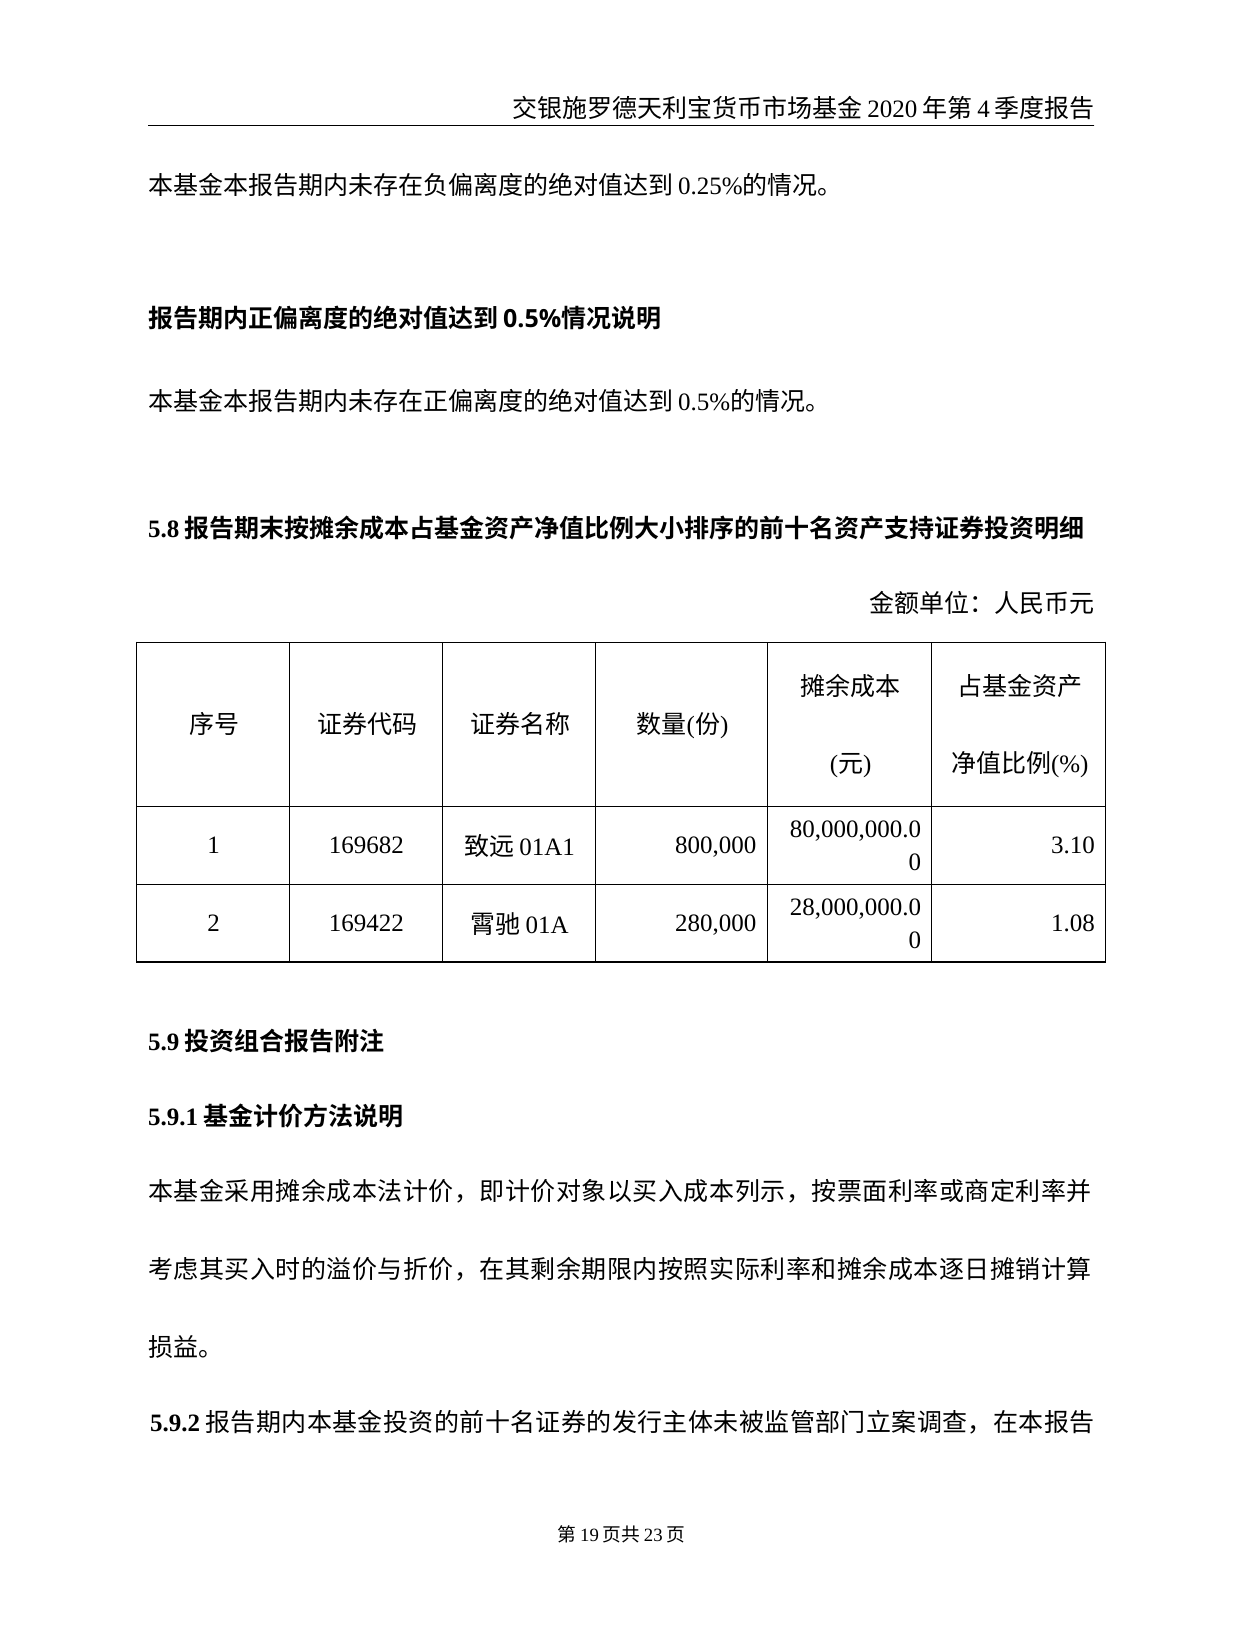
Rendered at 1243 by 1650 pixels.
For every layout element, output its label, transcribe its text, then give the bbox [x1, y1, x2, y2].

table_header 占基金资产净值比例(%) [932, 643, 1105, 806]
text 报告期内正偏离度的绝对值达到0.5%情况说明 [148, 284, 1094, 349]
table_header 摊余成本(元) [768, 643, 931, 806]
table_cell 霄驰01A [443, 885, 595, 961]
table_cell 1 [137, 807, 289, 883]
table_cell 80,000,000.00 [768, 807, 931, 883]
table_header 证券名称 [443, 643, 595, 806]
text 本基金本报告期内未存在正偏离度的绝对值达到0.5%的情况。 [148, 367, 1094, 432]
table_cell 致远01A1 [443, 807, 595, 883]
table_cell 28,000,000.00 [768, 885, 931, 961]
text 5.8报告期末按摊余成本占基金资产净值比例大小排序的前十名资产支持证券投资明细 [148, 494, 1094, 559]
table_header 数量(份) [596, 643, 767, 806]
table_cell 169682 [290, 807, 442, 883]
text 本基金本报告期内未存在负偏离度的绝对值达到0.25%的情况。 [148, 151, 1094, 216]
text 金额单位：人民币元 [148, 569, 1094, 634]
table_cell 800,000 [596, 807, 767, 883]
text 本基金采用摊余成本法计价，即计价对象以买入成本列示，按票面利率或商定利率并考虑其买入时的溢价与折价，在其剩余期限内按照实际利率和摊余成本逐日摊销计算损益。 [148, 1157, 1094, 1378]
table_cell 1.08 [932, 885, 1105, 961]
table_cell 2 [137, 885, 289, 961]
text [150, 1388, 1094, 1453]
table_cell 3.10 [932, 807, 1105, 883]
text 5.9.1基金计价方法说明 [148, 1082, 1094, 1147]
table_header 证券代码 [290, 643, 442, 806]
table_header 序号 [137, 643, 289, 806]
text 5.9投资组合报告附注 [148, 1007, 1094, 1072]
table_cell 280,000 [596, 885, 767, 961]
table_cell 169422 [290, 885, 442, 961]
